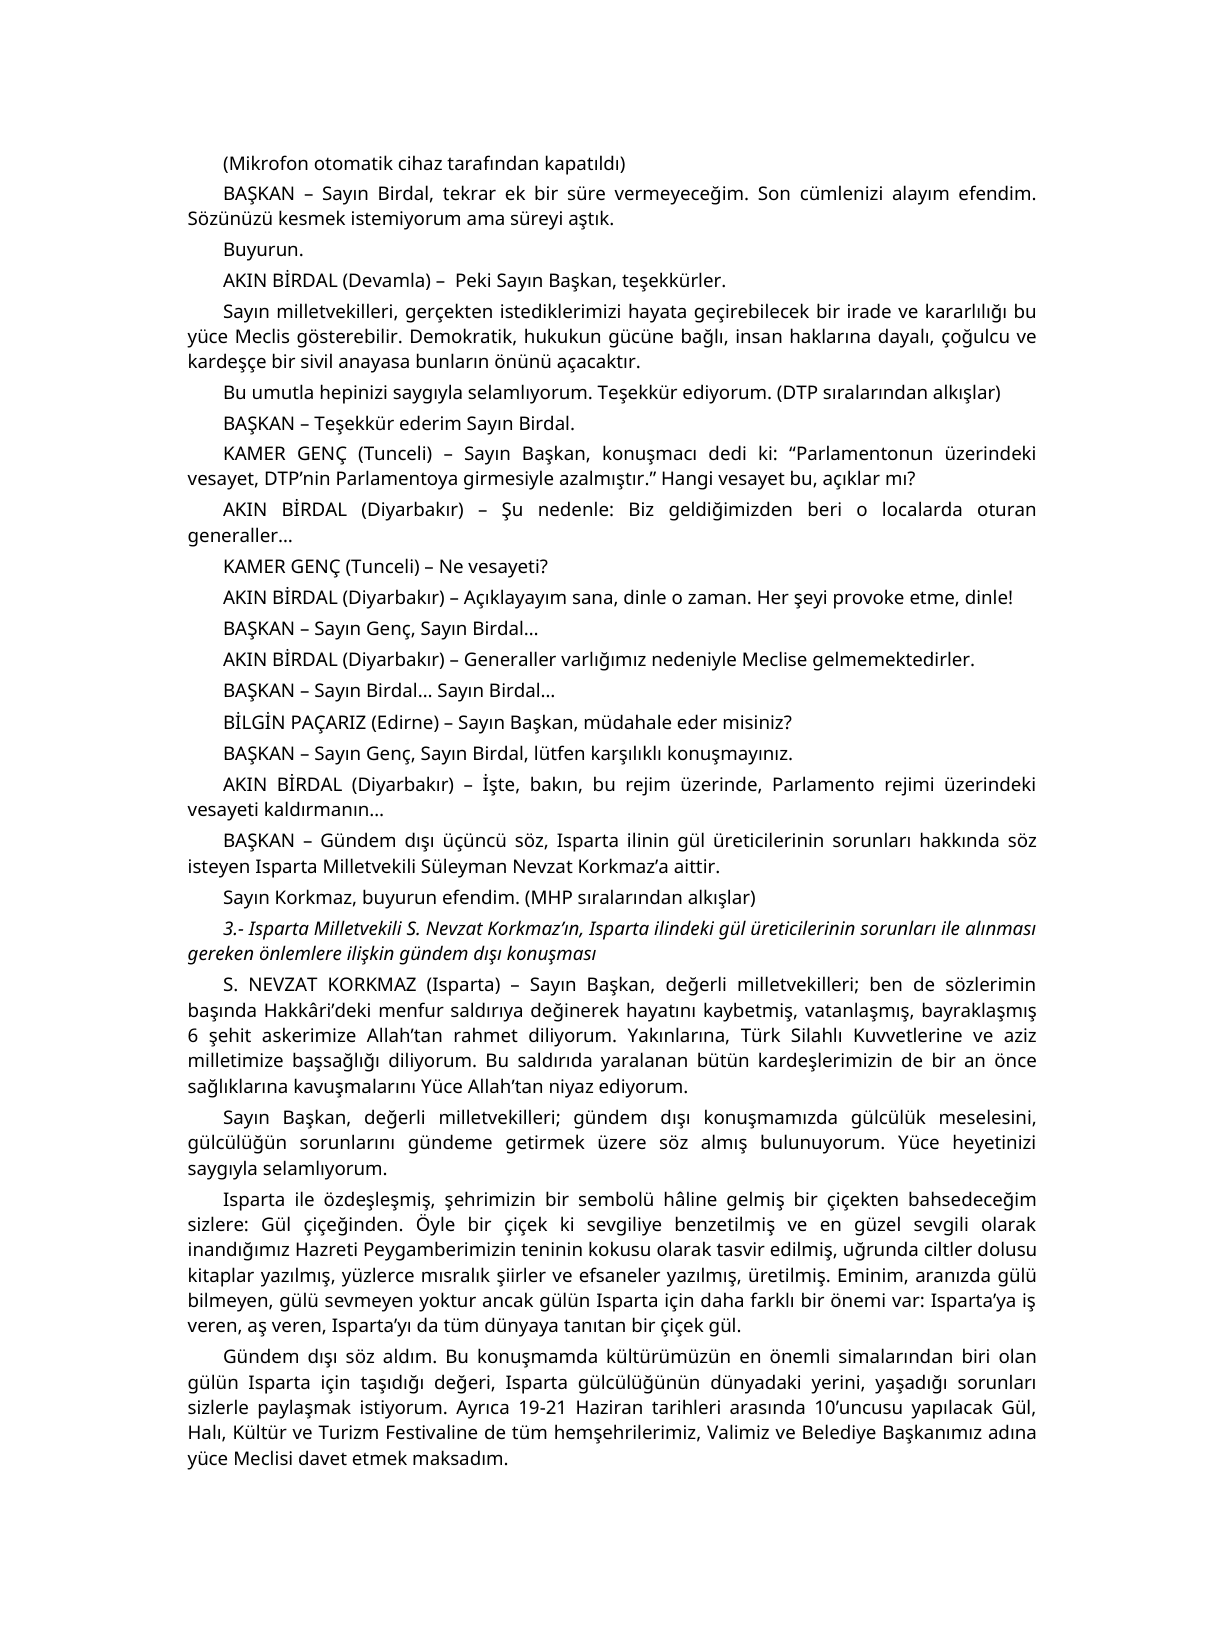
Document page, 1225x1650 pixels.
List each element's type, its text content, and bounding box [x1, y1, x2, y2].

text KAMER GENÇ (Tunceli) – Ne vesayeti? [187, 553, 1037, 578]
text Sayın Başkan, değerli milletvekilleri; gündem dışı konuşmamızda gülcülük meselesini, gülcülüğün sorunlarını gündeme getirmek üzere söz almış bulunuyorum. Yüce heyetinizi saygıyla selamlıyorum. [187, 1104, 1037, 1180]
text BAŞKAN – Sayın Birdal, tekrar ek bir süre vermeyeceğim. Son cümlenizi alayım efendim. Sözünüzü kesmek istemiyorum ama süreyi aştık. [187, 181, 1037, 231]
text BAŞKAN – Teşekkür ederim Sayın Birdal. [187, 410, 1037, 435]
text AKIN BİRDAL (Diyarbakır) – İşte, bakın, bu rejim üzerinde, Parlamento rejimi üzerindeki vesayeti kaldırmanın… [187, 771, 1037, 822]
text Isparta ile özdeşleşmiş, şehrimizin bir sembolü hâline gelmiş bir çiçekten bahsedeceğim sizlere: Gül çiçeğinden. Öyle bir çiçek ki sevgiliye benzetilmiş ve en güzel sevgili olarak inandığımız Hazreti Peygamberimizin teninin kokusu olarak tasvir edilmiş, uğrunda ciltler dolusu kitaplar yazılmış, yüzlerce mısralık şiirler ve efsaneler yazılmış, üretilmiş. Eminim, aranızda gülü bilmeyen, gülü sevmeyen yoktur ancak gülün Isparta için daha farklı bir önemi var: Isparta’ya iş veren, aş veren, Isparta’yı da tüm dünyaya tanıtan bir çiçek gül. [187, 1186, 1037, 1338]
text BİLGİN PAÇARIZ (Edirne) – Sayın Başkan, müdahale eder misiniz? [187, 709, 1037, 734]
text KAMER GENÇ (Tunceli) – Sayın Başkan, konuşmacı dedi ki: “Parlamentonun üzerindeki vesayet, DTP’nin Parlamentoya girmesiyle azalmıştır.” Hangi vesayet bu, açıklar mı? [187, 441, 1037, 491]
text S. NEVZAT KORKMAZ (Isparta) – Sayın Başkan, değerli milletvekilleri; ben de sözlerimin başında Hakkâri’deki menfur saldırıya değinerek hayatını kaybetmiş, vatanlaşmış, bayraklaşmış 6 şehit askerimize Allah’tan rahmet diliyorum. Yakınlarına, Türk Silahlı Kuvvetlerine ve aziz milletimize başsağlığı diliyorum. Bu saldırıda yaralanan bütün kardeşlerimizin de bir an önce sağlıklarına kavuşmalarını Yüce Allah’tan niyaz ediyorum. [187, 972, 1037, 1098]
text BAŞKAN – Sayın Birdal… Sayın Birdal… [187, 678, 1037, 703]
text AKIN BİRDAL (Diyarbakır) – Açıklayayım sana, dinle o zaman. Her şeyi provoke etme, dinle! [187, 584, 1037, 609]
text AKIN BİRDAL (Diyarbakır) – Generaller varlığımız nedeniyle Meclise gelmemektedirler. [187, 647, 1037, 672]
text BAŞKAN – Gündem dışı üçüncü söz, Isparta ilinin gül üreticilerinin sorunları hakkında söz isteyen Isparta Milletvekili Süleyman Nevzat Korkmaz’a aittir. [187, 828, 1037, 878]
text Bu umutla hepinizi saygıyla selamlıyorum. Teşekkür ediyorum. (DTP sıralarından alkışlar) [187, 379, 1037, 404]
text (Mikrofon otomatik cihaz tarafından kapatıldı) [187, 150, 1037, 175]
text Sayın milletvekilleri, gerçekten istediklerimizi hayata geçirebilecek bir irade ve kararlılığı bu yüce Meclis gösterebilir. Demokratik, hukukun gücüne bağlı, insan haklarına dayalı, çoğulcu ve kardeşçe bir sivil anayasa bunların önünü açacaktır. [187, 298, 1037, 373]
text AKIN BİRDAL (Devamla) – Peki Sayın Başkan, teşekkürler. [187, 267, 1037, 292]
text BAŞKAN – Sayın Genç, Sayın Birdal… [187, 615, 1037, 641]
text Gündem dışı söz aldım. Bu konuşmamda kültürümüzün en önemli simalarından biri olan gülün Isparta için taşıdığı değeri, Isparta gülcülüğünün dünyadaki yerini, yaşadığı sorunları sizlerle paylaşmak istiyorum. Ayrıca 19-21 Haziran tarihleri arasında 10’uncusu yapılacak Gül, Halı, Kültür ve Turizm Festivaline de tüm hemşehrilerimiz, Valimiz ve Belediye Başkanımız adına yüce Meclisi davet etmek maksadım. [187, 1343, 1037, 1470]
text AKIN BİRDAL (Diyarbakır) – Şu nedenle: Biz geldiğimizden beri o localarda oturan generaller… [187, 497, 1037, 547]
text Buyurun. [187, 237, 1037, 262]
text 3.- Isparta Milletvekili S. Nevzat Korkmaz’ın, Isparta ilindeki gül üreticilerinin sorunları ile alınması gereken önlemlere ilişkin gündem dışı konuşması [187, 915, 1037, 966]
text BAŞKAN – Sayın Genç, Sayın Birdal, lütfen karşılıklı konuşmayınız. [187, 740, 1037, 765]
text Sayın Korkmaz, buyurun efendim. (MHP sıralarından alkışlar) [187, 884, 1037, 909]
